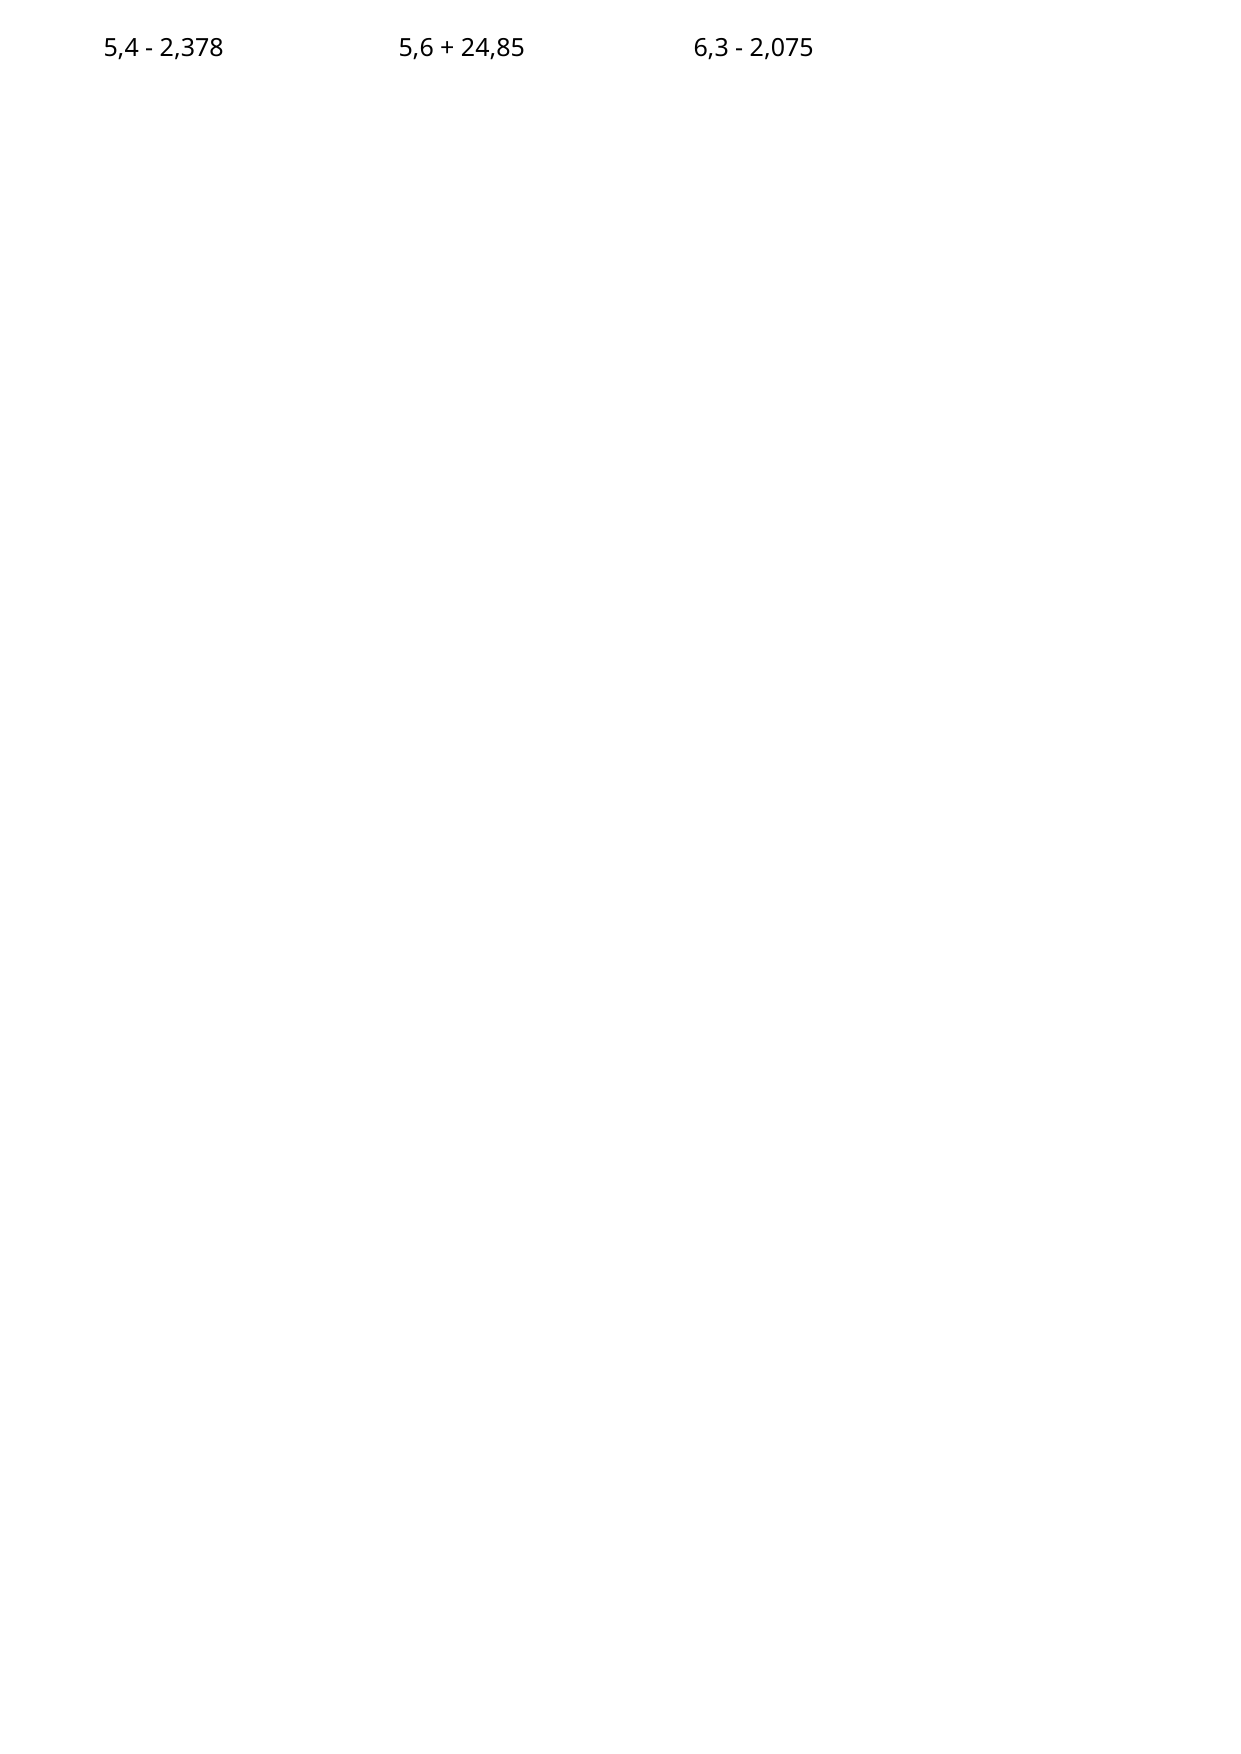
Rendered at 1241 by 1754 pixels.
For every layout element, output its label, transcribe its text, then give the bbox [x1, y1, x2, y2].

text 5,4 - 2,378 5,6 + 24,85 6,3 - 2,075 [29, 29, 1211, 64]
